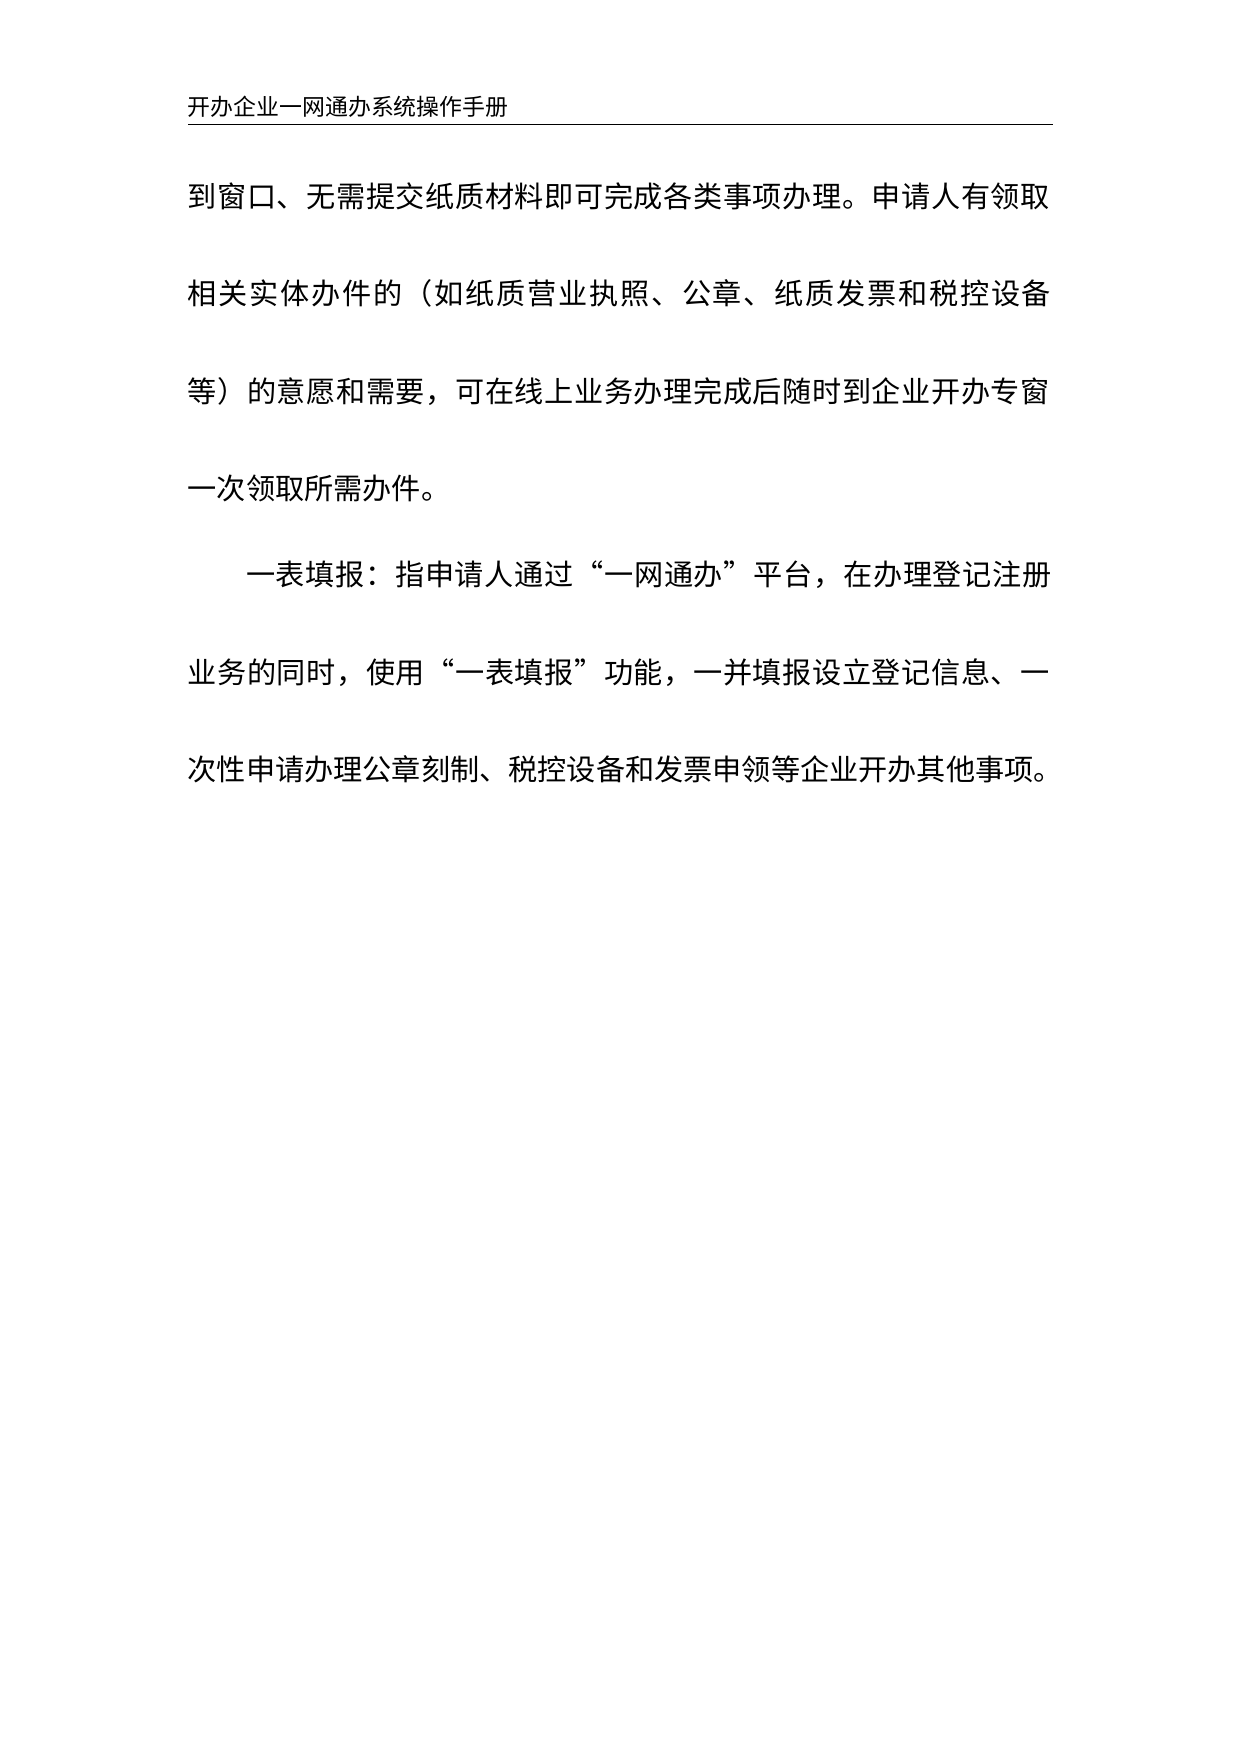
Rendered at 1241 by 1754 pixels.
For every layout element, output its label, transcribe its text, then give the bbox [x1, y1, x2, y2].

text 一表填报：指申请人通过“一网通办”平台，在办理登记注册业务的同时，使用“一表填报”功能，一并填报设立登记信息、一次性申请办理公章刻制、税控设备和发票申领等企业开办其他事项。 [187, 541, 1053, 801]
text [187, 162, 1053, 519]
